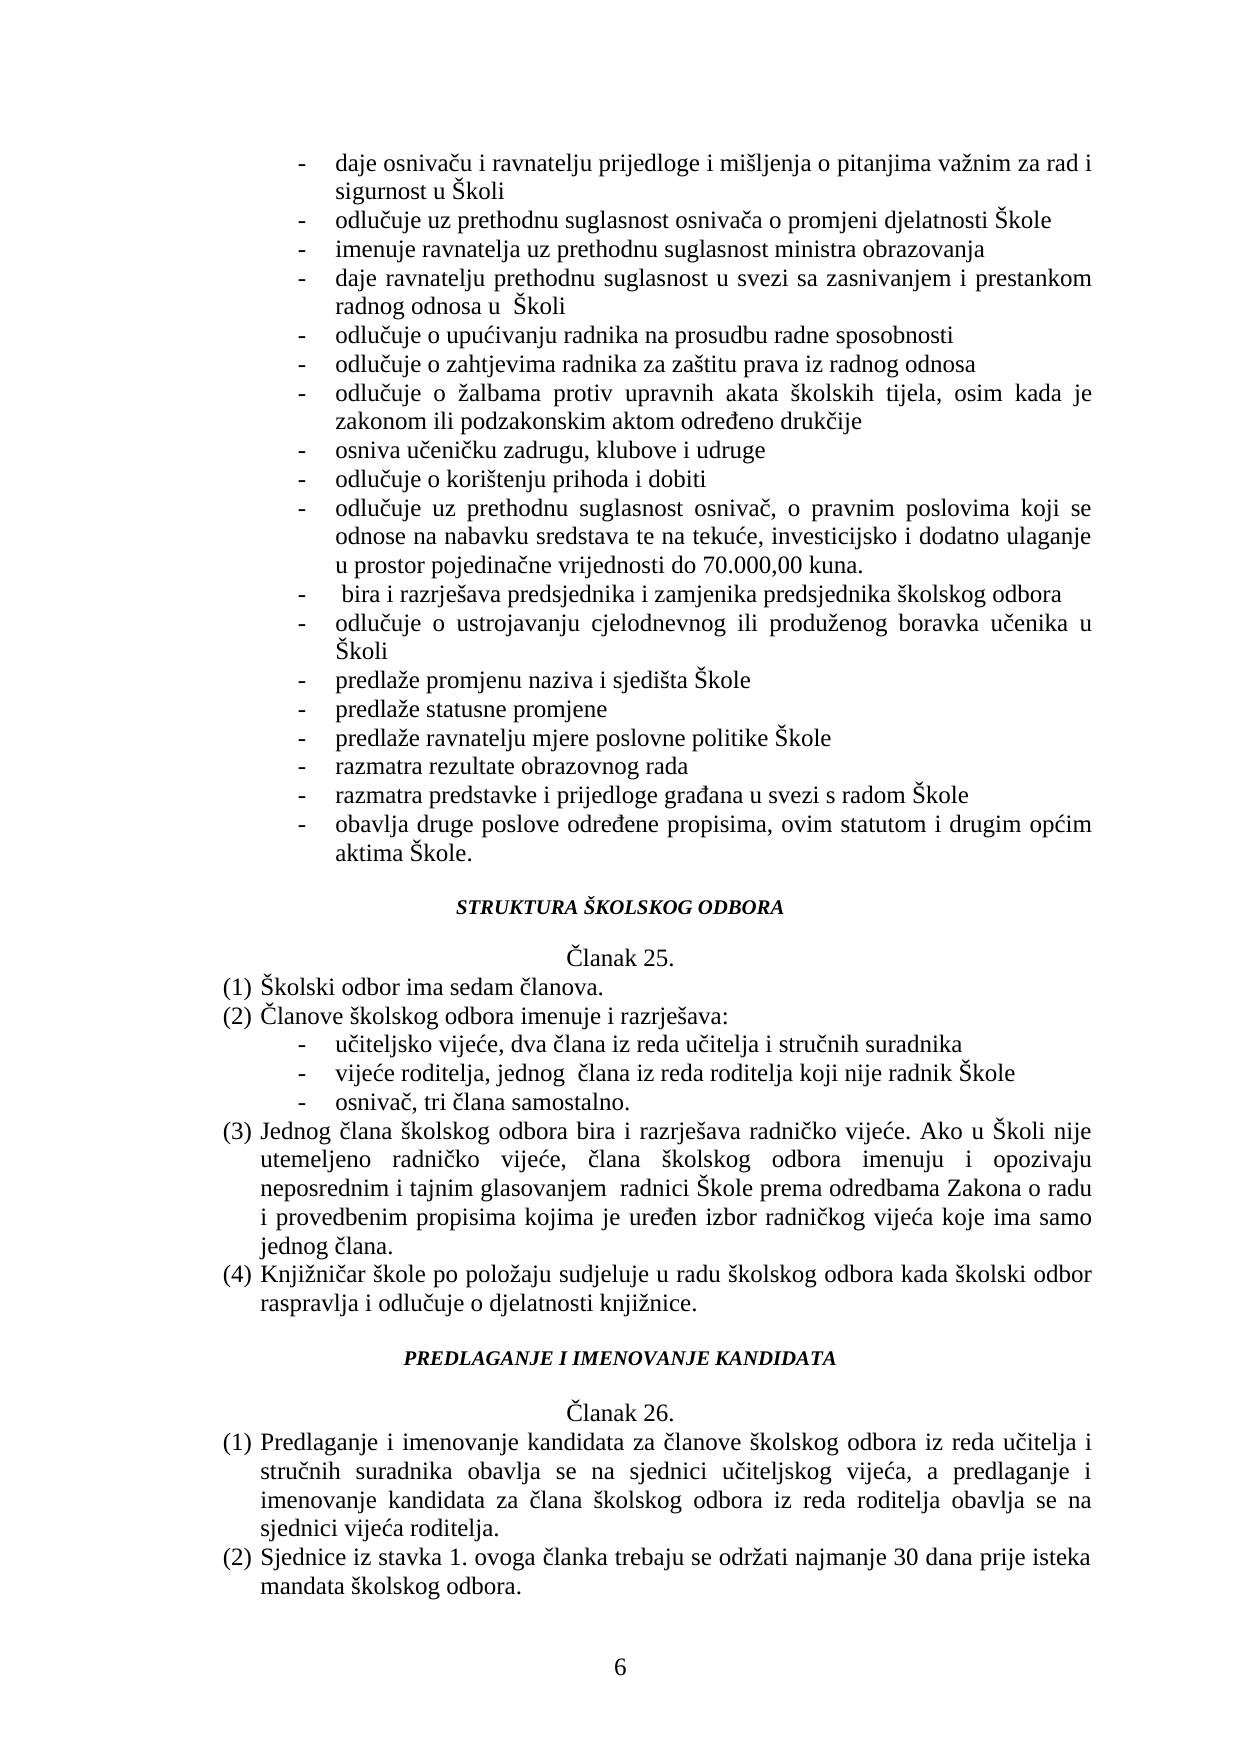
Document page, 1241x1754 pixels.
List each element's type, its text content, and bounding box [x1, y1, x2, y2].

list daje ravnatelju prethodnu suglasnost u svezi sa zasnivanjem i prestankom radnog odnosa u Školi [298, 263, 1093, 320]
list Jednog člana školskog odbora bira i razrješava radničko vijeće. Ako u Školi nije utemeljeno radničko vijeće, člana školskog odbora imenuju i opozivaju neposrednim i tajnim glasovanjem radnici Škole prema odredbama Zakona o radu i provedbenim propisima kojima je uređen izbor radničkog vijeća koje ima samo jednog člana. [223, 1116, 1093, 1259]
list odlučuje o upućivanju radnika na prosudbu radne sposobnosti [298, 320, 1093, 349]
list obavlja druge poslove određene propisima, ovim statutom i drugim općim aktima Škole. [298, 809, 1093, 866]
list učiteljsko vijeće, dva člana iz reda učitelja i stručnih suradnika [298, 1029, 1093, 1058]
text Članak 25. [148, 943, 1093, 972]
list Sjednice iz stavka 1. ovoga članka trebaju se održati najmanje 30 dana prije isteka mandata školskog odbora. [223, 1542, 1093, 1600]
list Predlaganje i imenovanje kandidata za članove školskog odbora iz reda učitelja i stručnih suradnika obavlja se na sjednici učiteljskog vijeća, a predlaganje i imenovanje kandidata za člana školskog odbora iz reda roditelja obavlja se na sjednici vijeća roditelja. [223, 1427, 1093, 1542]
list predlaže ravnatelju mjere poslovne politike Škole [298, 723, 1093, 751]
list razmatra predstavke i prijedloge građana u svezi s radom Škole [298, 780, 1093, 809]
list Članove školskog odbora imenuje i razrješava: [223, 1001, 1093, 1029]
list daje osnivaču i ravnatelju prijedloge i mišljenja o pitanjima važnim za rad i sigurnost u Školi [298, 148, 1093, 205]
list osnivač, tri člana samostalno. [298, 1087, 1093, 1116]
list odlučuje o žalbama protiv upravnih akata školskih tijela, osim kada je zakonom ili podzakonskim aktom određeno drukčije [298, 378, 1093, 435]
text STRUKTURA ŠKOLSKOG ODBORA [148, 895, 1093, 919]
list predlaže promjenu naziva i sjedišta Škole [298, 665, 1093, 694]
list razmatra rezultate obrazovnog rada [298, 751, 1093, 780]
list odlučuje uz prethodnu suglasnost osnivača o promjeni djelatnosti Škole [298, 205, 1093, 234]
list odlučuje o korištenju prihoda i dobiti [298, 464, 1093, 493]
list Knjižničar škole po položaju sudjeluje u radu školskog odbora kada školski odbor raspravlja i odlučuje o djelatnosti knjižnice. [223, 1259, 1093, 1317]
list vijeće roditelja, jednog člana iz reda roditelja koji nije radnik Škole [298, 1058, 1093, 1087]
list odlučuje uz prethodnu suglasnost osnivač, o pravnim poslovima koji se odnose na nabavku sredstava te na tekuće, investicijsko i dodatno ulaganje u prostor pojedinačne vrijednosti do 70.000,00 kuna. [298, 493, 1093, 579]
list predlaže statusne promjene [298, 694, 1093, 723]
text PREDLAGANJE I IMENOVANJE KANDIDATA [148, 1346, 1093, 1370]
list osniva učeničku zadrugu, klubove i udruge [298, 435, 1093, 464]
list imenuje ravnatelja uz prethodnu suglasnost ministra obrazovanja [298, 234, 1093, 263]
list odlučuje o zahtjevima radnika za zaštitu prava iz radnog odnosa [298, 349, 1093, 378]
list Školski odbor ima sedam članova. [223, 972, 1093, 1001]
list bira i razrješava predsjednika i zamjenika predsjednika školskog odbora [298, 579, 1093, 608]
text Članak 26. [148, 1398, 1093, 1427]
list odlučuje o ustrojavanju cjelodnevnog ili produženog boravka učenika u Školi [298, 608, 1093, 665]
